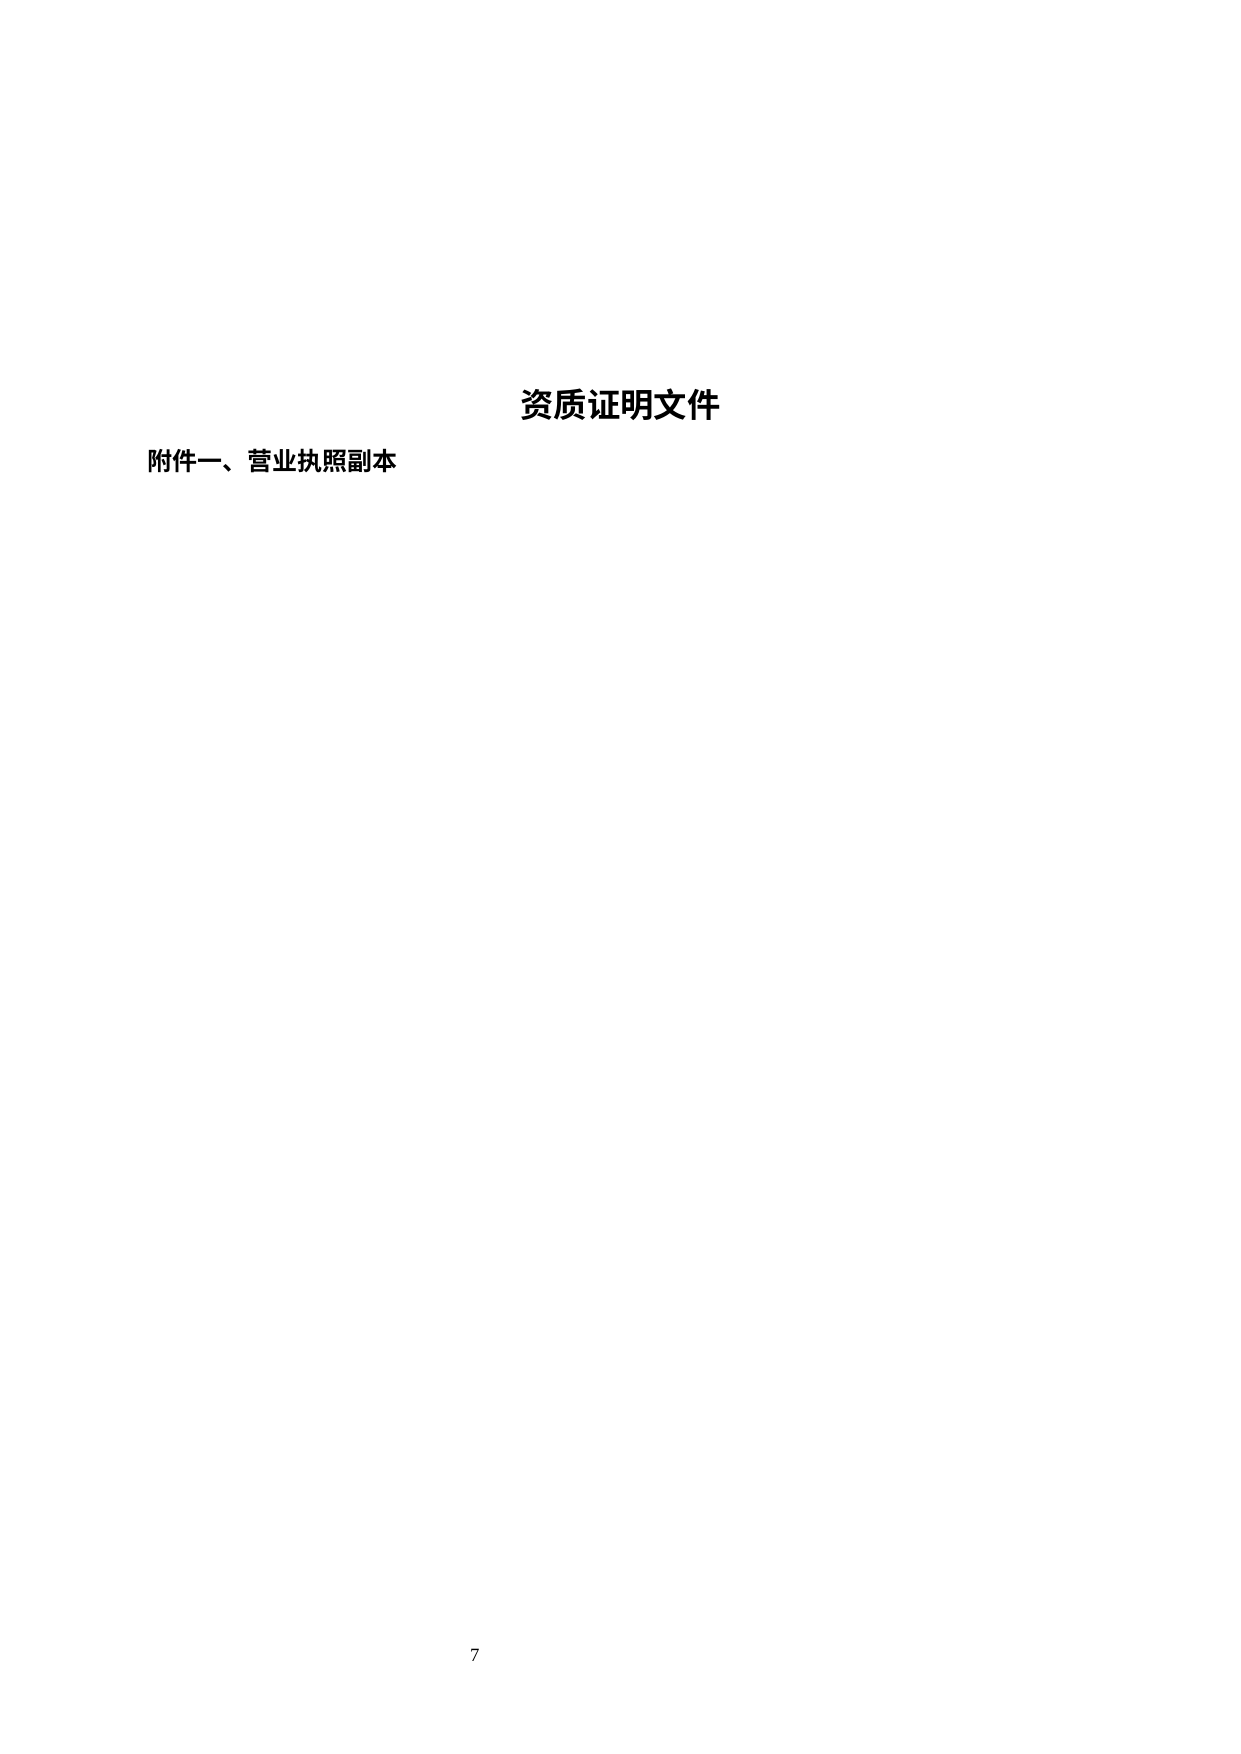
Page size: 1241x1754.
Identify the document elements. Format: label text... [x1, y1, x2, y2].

text 资质证明文件 [148, 379, 1092, 427]
subtitle 附件一、营业执照副本 [148, 440, 1092, 477]
